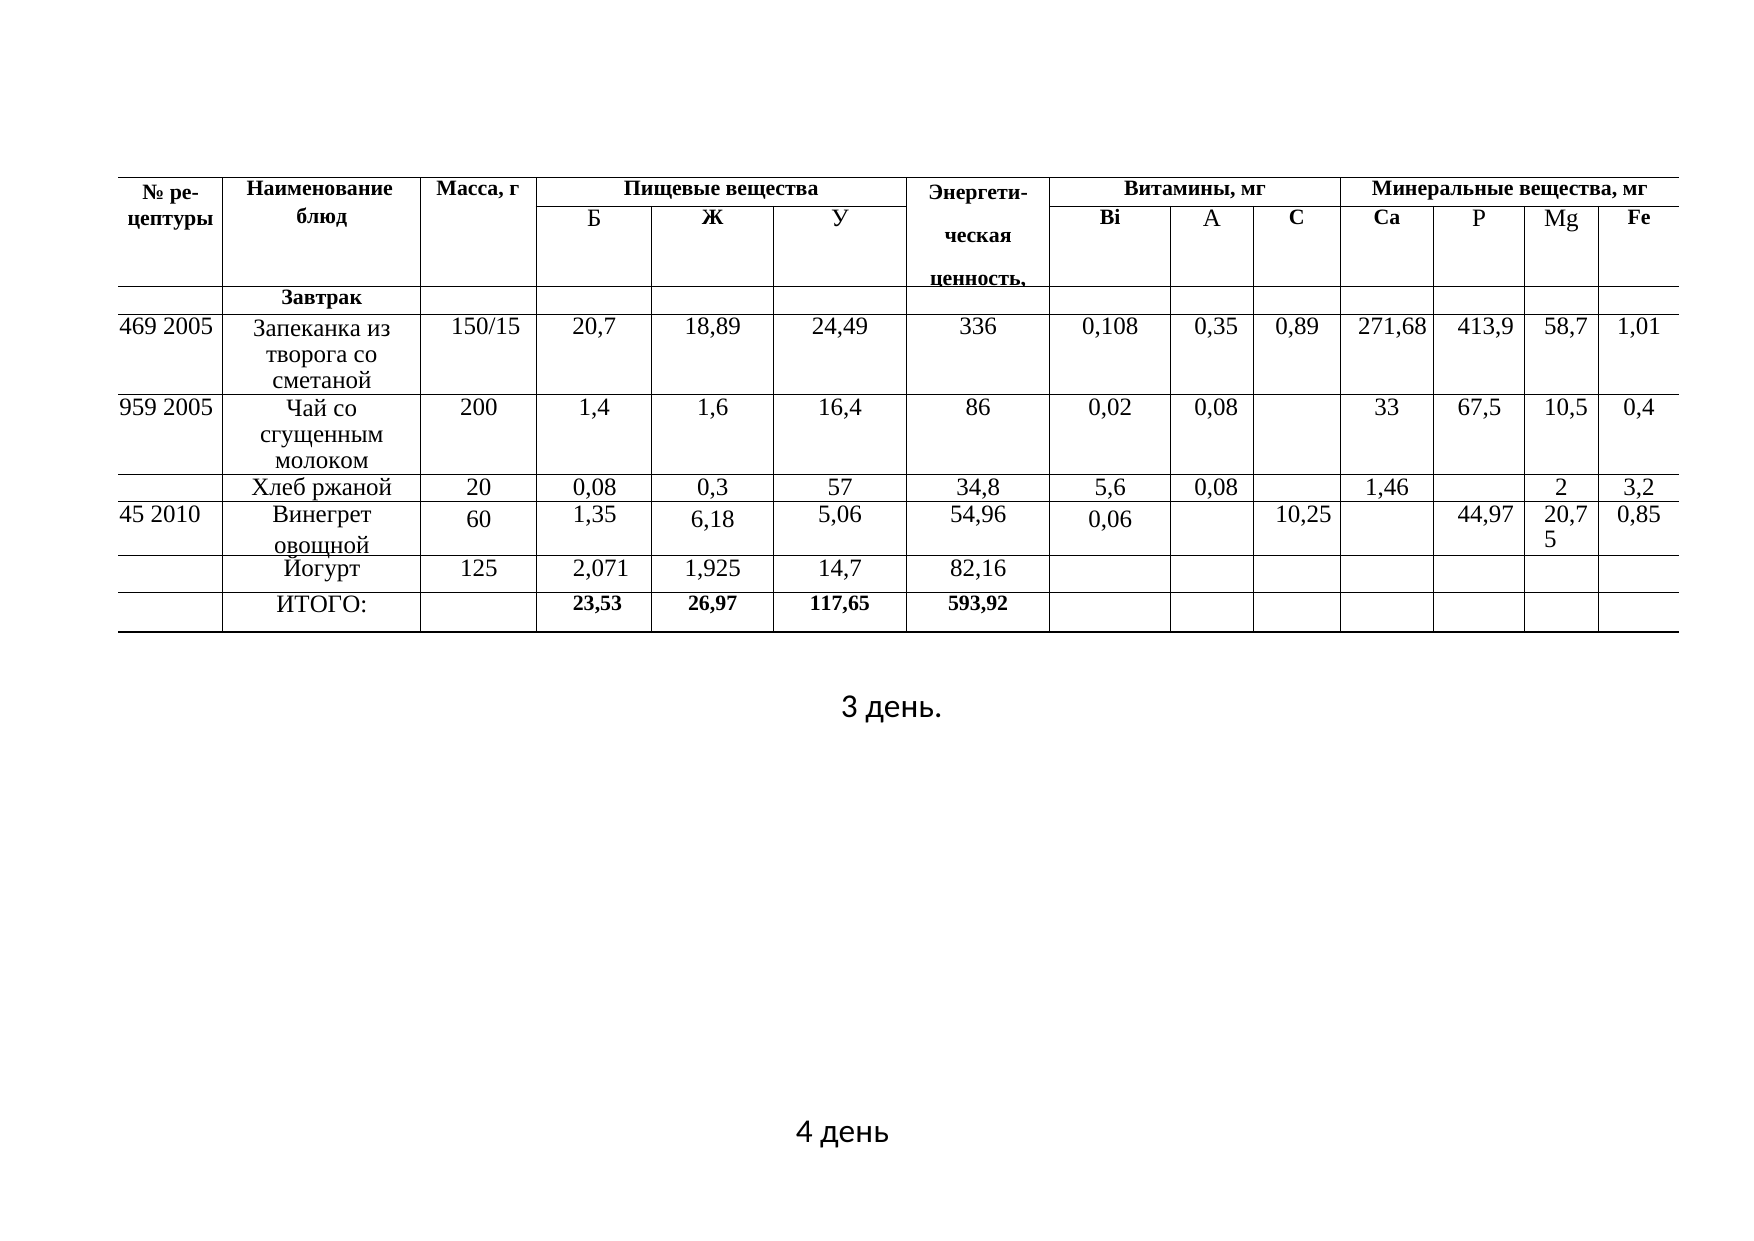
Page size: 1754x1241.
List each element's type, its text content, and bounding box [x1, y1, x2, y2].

table_cell 18,89 [652, 315, 773, 394]
table_cell [1525, 593, 1598, 631]
table_cell [1599, 556, 1679, 592]
table_cell У [774, 207, 906, 286]
table_cell [1434, 556, 1524, 592]
table_cell Чай со сгущенным молоком [223, 395, 420, 474]
table_cell 67,5 [1434, 395, 1524, 474]
table_cell [118, 593, 222, 631]
table_cell 0,108 [1050, 315, 1170, 394]
table_cell 10,5 [1525, 395, 1598, 474]
table_cell Bi [1050, 207, 1170, 286]
table_header Энергети- ческая ценность, ккал [907, 178, 1049, 286]
table_cell 0,4 [1599, 395, 1679, 474]
table_cell 20,75 [1525, 502, 1598, 555]
table_cell Запеканка из творога со сметаной [223, 315, 420, 394]
table_cell 44,97 [1434, 502, 1524, 555]
table_cell 6,18 [652, 502, 773, 555]
table_cell [1254, 593, 1340, 631]
table_cell 959 2005 [118, 395, 222, 474]
table_cell Б [537, 207, 651, 286]
table_cell Р [1434, 207, 1524, 286]
table_cell 117,65 [774, 593, 906, 631]
table_cell ИТОГО: [223, 593, 420, 631]
table_cell Йогурт [223, 556, 420, 592]
table_cell 20 [421, 475, 536, 501]
table_cell [1254, 475, 1340, 501]
table_cell [1341, 502, 1433, 555]
table_cell 5,06 [774, 502, 906, 555]
table_cell [118, 556, 222, 592]
table_cell 10,25 [1254, 502, 1340, 555]
table_cell 14,7 [774, 556, 906, 592]
table_cell [1050, 287, 1170, 314]
text 3 день. [118, 685, 1636, 726]
table_cell [118, 287, 222, 314]
table_cell 1,6 [652, 395, 773, 474]
table_cell А [1171, 207, 1253, 286]
table_cell 271,68 [1341, 315, 1433, 394]
table_cell 150/15 [421, 315, 536, 394]
table_cell 125 [421, 556, 536, 592]
table_cell [1171, 556, 1253, 592]
table_cell [1434, 593, 1524, 631]
table_cell Ж [652, 207, 773, 286]
table_cell 1,35 [537, 502, 651, 555]
table_cell 200 [421, 395, 536, 474]
table_cell [1341, 287, 1433, 314]
table_cell [1050, 556, 1170, 592]
table_cell 33 [1341, 395, 1433, 474]
table_cell 82,16 [907, 556, 1049, 592]
table_cell 57 [774, 475, 906, 501]
table_cell 413,9 [1434, 315, 1524, 394]
table_cell Винегрет овощной [223, 502, 420, 555]
table_cell 0,06 [1050, 502, 1170, 555]
table_cell [537, 287, 651, 314]
table_cell [421, 287, 536, 314]
table_cell [1341, 556, 1433, 592]
table_cell Mg [1525, 207, 1598, 286]
table_cell 23,53 [537, 593, 651, 631]
table_cell [774, 287, 906, 314]
table_cell 26,97 [652, 593, 773, 631]
table_cell [1171, 593, 1253, 631]
table_cell [421, 593, 536, 631]
table_cell 86 [907, 395, 1049, 474]
table_cell 20,7 [537, 315, 651, 394]
table_cell [1341, 593, 1433, 631]
table_cell 2 [1525, 475, 1598, 501]
table_cell Хлеб ржаной [223, 475, 420, 501]
table_header Наименование блюд [223, 178, 420, 286]
table_cell Fe [1599, 207, 1679, 286]
table_cell 336 [907, 315, 1049, 394]
table_cell 54,96 [907, 502, 1049, 555]
table_cell 1,46 [1341, 475, 1433, 501]
table_cell 0,08 [537, 475, 651, 501]
table_cell 60 [421, 502, 536, 555]
table_cell [1525, 556, 1598, 592]
table_cell 45 2010 [118, 502, 222, 555]
table_cell [118, 475, 222, 501]
table_cell [1599, 287, 1679, 314]
table_cell Завтрак [223, 287, 420, 314]
table_header Витамины, мг [1050, 178, 1340, 206]
table_cell 16,4 [774, 395, 906, 474]
table_cell 34,8 [907, 475, 1049, 501]
table_cell С [1254, 207, 1340, 286]
table_cell 24,49 [774, 315, 906, 394]
text 4 день [118, 1109, 1636, 1150]
table_cell [907, 287, 1049, 314]
table_cell 58,7 [1525, 315, 1598, 394]
table_cell 469 2005 [118, 315, 222, 394]
table_header Минеральные вещества, мг [1341, 178, 1679, 206]
table_cell 1,925 [652, 556, 773, 592]
table_cell 0,85 [1599, 502, 1679, 555]
table_cell [1525, 287, 1598, 314]
table_cell 0,08 [1171, 395, 1253, 474]
table_cell [1171, 287, 1253, 314]
table_cell 0,08 [1171, 475, 1253, 501]
table_cell Са [1341, 207, 1433, 286]
table_cell 0,02 [1050, 395, 1170, 474]
table_header № рецептуры [118, 178, 222, 286]
table_cell [1254, 556, 1340, 592]
table_cell [652, 287, 773, 314]
table_header Масса, г [421, 178, 536, 286]
table_cell [1254, 395, 1340, 474]
table_cell [1171, 502, 1253, 555]
table_cell 0,89 [1254, 315, 1340, 394]
table_cell 0,3 [652, 475, 773, 501]
table_cell 3,2 [1599, 475, 1679, 501]
table_header Пищевые вещества [537, 178, 906, 206]
table_cell 0,35 [1171, 315, 1253, 394]
table_cell 1,4 [537, 395, 651, 474]
table_cell 1,01 [1599, 315, 1679, 394]
table_cell 5,6 [1050, 475, 1170, 501]
table_cell 593,92 [907, 593, 1049, 631]
table_cell [1434, 287, 1524, 314]
table_cell [1599, 593, 1679, 631]
table_cell [1434, 475, 1524, 501]
table_cell [1254, 287, 1340, 314]
table_cell [1050, 593, 1170, 631]
table_cell 2,071 [537, 556, 651, 592]
